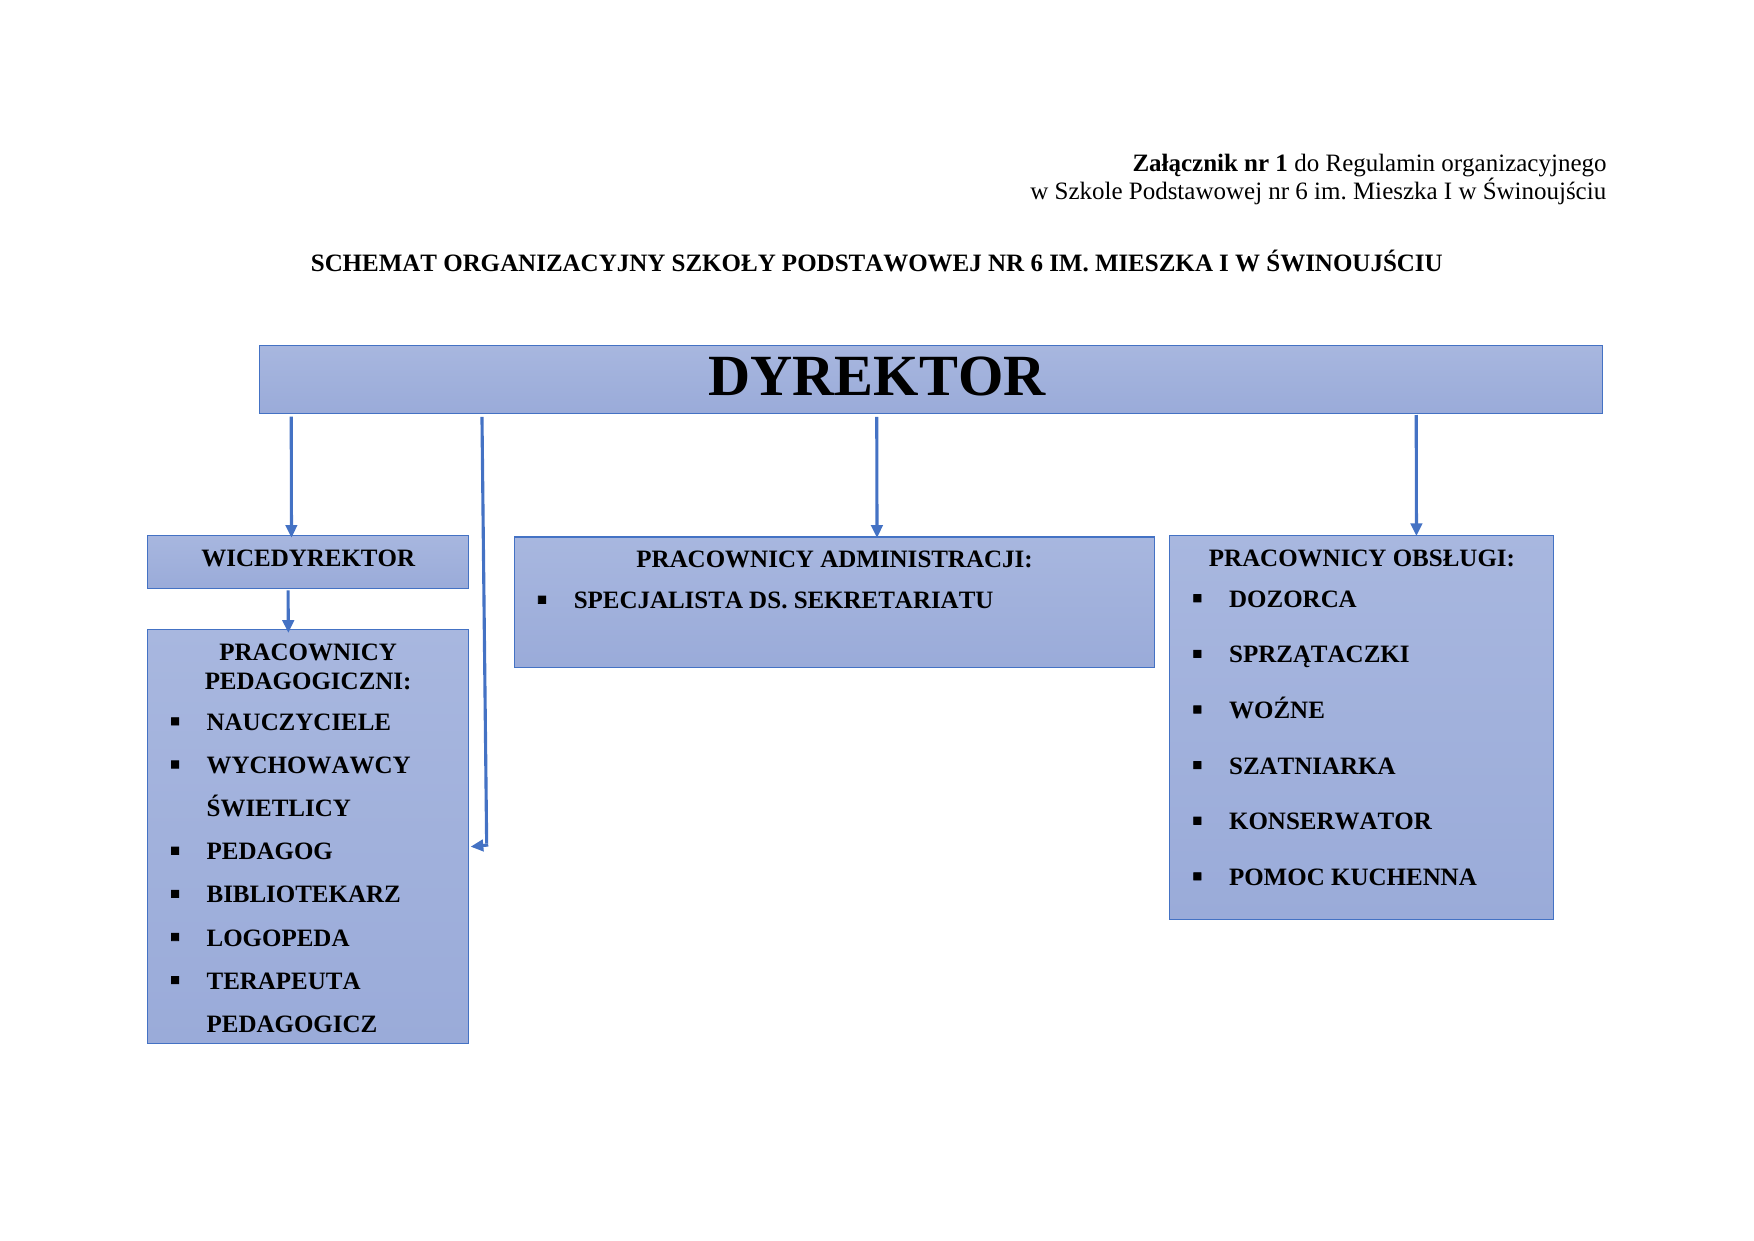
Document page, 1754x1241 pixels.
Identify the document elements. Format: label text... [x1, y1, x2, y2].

text DYREKTOR [148, 341, 1606, 408]
text w Szkole Podstawowej nr 6 im. Mieszka I w Świnoujściu [148, 176, 1606, 205]
text SCHEMAT ORGANIZACYJNY SZKOŁY PODSTAWOWEJ NR 6 IM. MIESZKA I W ŚWINOUJŚCIU [148, 248, 1606, 277]
text Załącznik nr 1 do Regulamin organizacyjnego [148, 148, 1606, 176]
